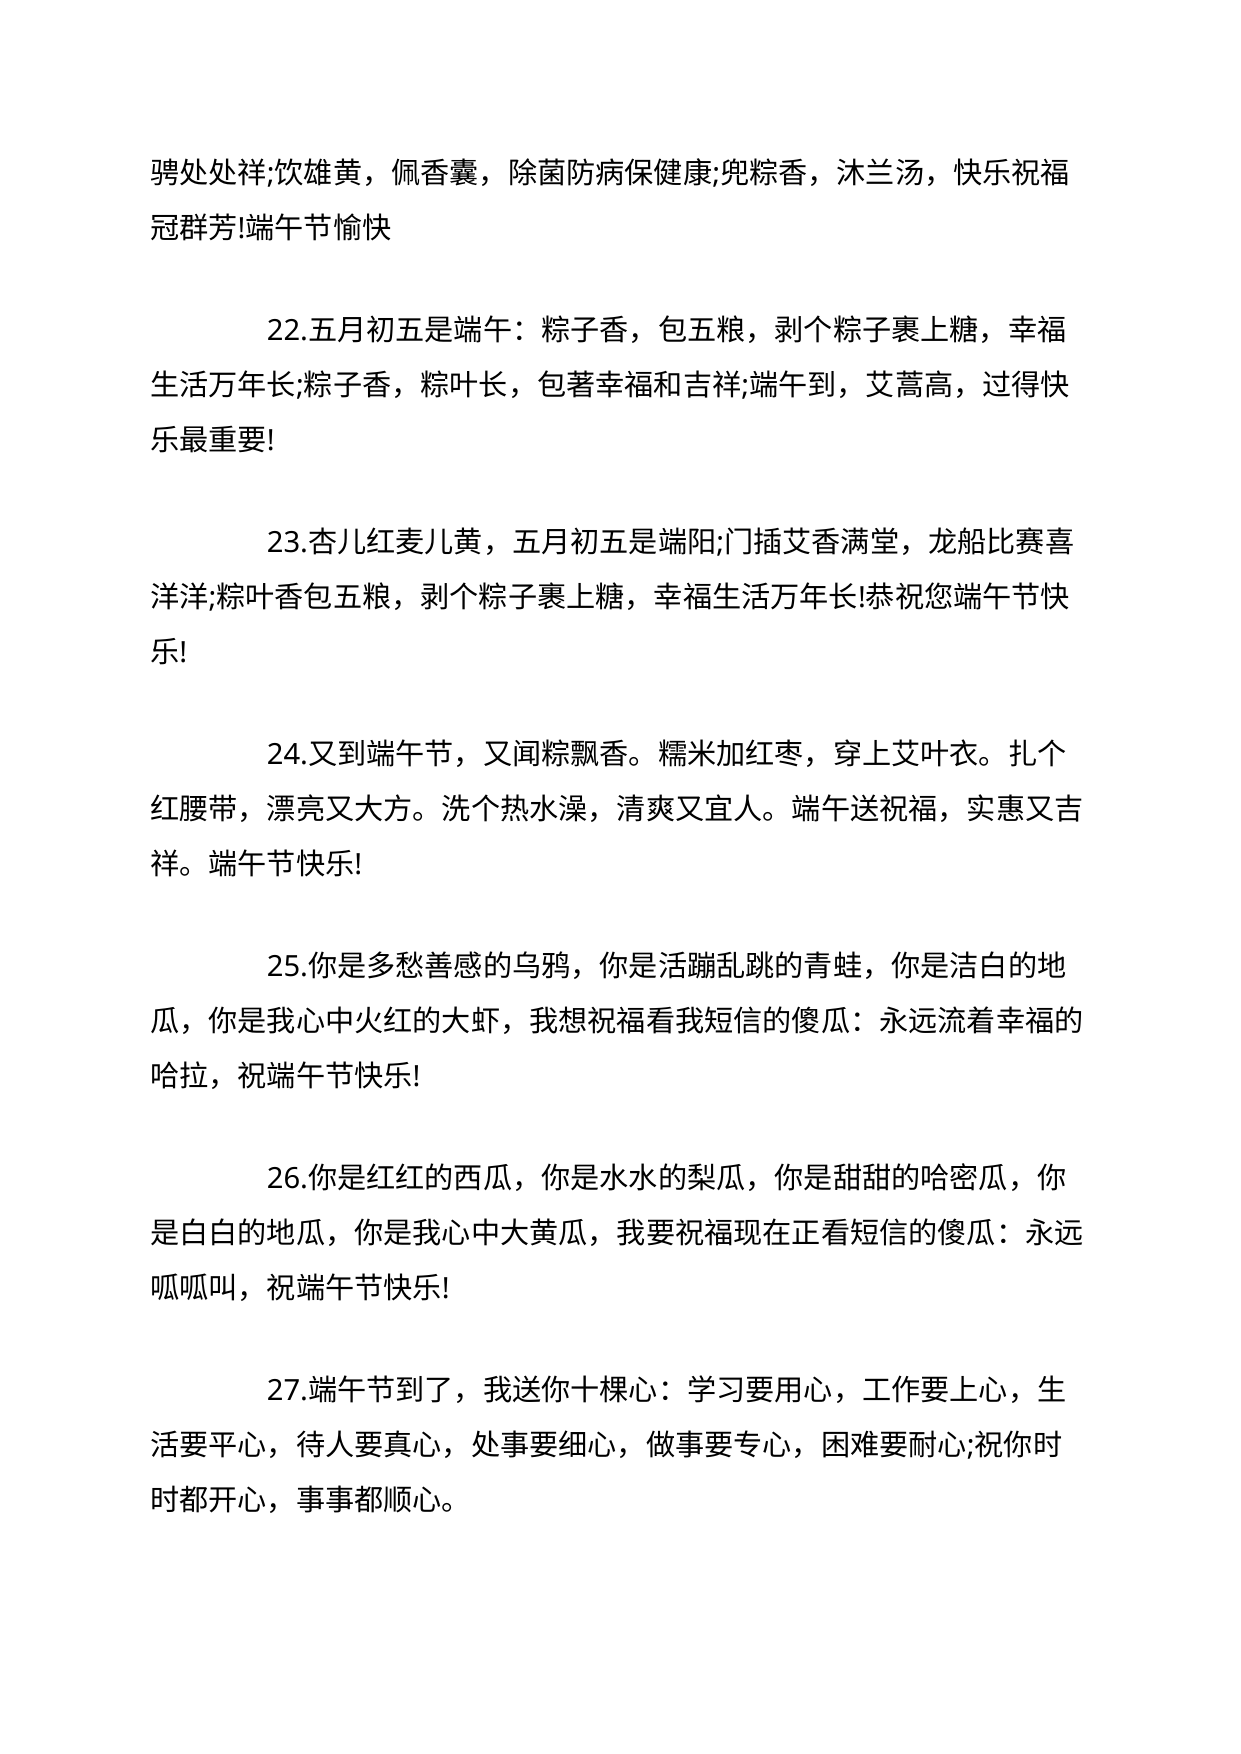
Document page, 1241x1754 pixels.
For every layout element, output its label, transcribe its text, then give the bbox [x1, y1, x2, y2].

text 23.杏儿红麦儿黄，五月初五是端阳;门插艾香满堂，龙船比赛喜洋洋;粽叶香包五粮，剥个粽子裹上糖，幸福生活万年长!恭祝您端午节快乐! [150, 519, 1090, 671]
text 27.端午节到了，我送你十棵心：学习要用心，工作要上心，生活要平心，待人要真心，处事要细心，做事要专心，困难要耐心;祝你时时都开心，事事都顺心。 [150, 1367, 1090, 1519]
text 22.五月初五是端午：粽子香，包五粮，剥个粽子裹上糖，幸福生活万年长;粽子香，粽叶长，包著幸福和吉祥;端午到，艾蒿高，过得快乐最重要! [150, 307, 1090, 459]
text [150, 150, 1090, 247]
text 26.你是红红的西瓜，你是水水的梨瓜，你是甜甜的哈密瓜，你是白白的地瓜，你是我心中大黄瓜，我要祝福现在正看短信的傻瓜：永远呱呱叫，祝端午节快乐! [150, 1155, 1090, 1307]
text 24.又到端午节，又闻粽飘香。糯米加红枣，穿上艾叶衣。扎个红腰带，漂亮又大方。洗个热水澡，清爽又宜人。端午送祝福，实惠又吉祥。端午节快乐! [150, 731, 1090, 883]
text 25.你是多愁善感的乌鸦，你是活蹦乱跳的青蛙，你是洁白的地瓜，你是我心中火红的大虾，我想祝福看我短信的傻瓜：永远流着幸福的哈拉，祝端午节快乐! [150, 943, 1090, 1095]
